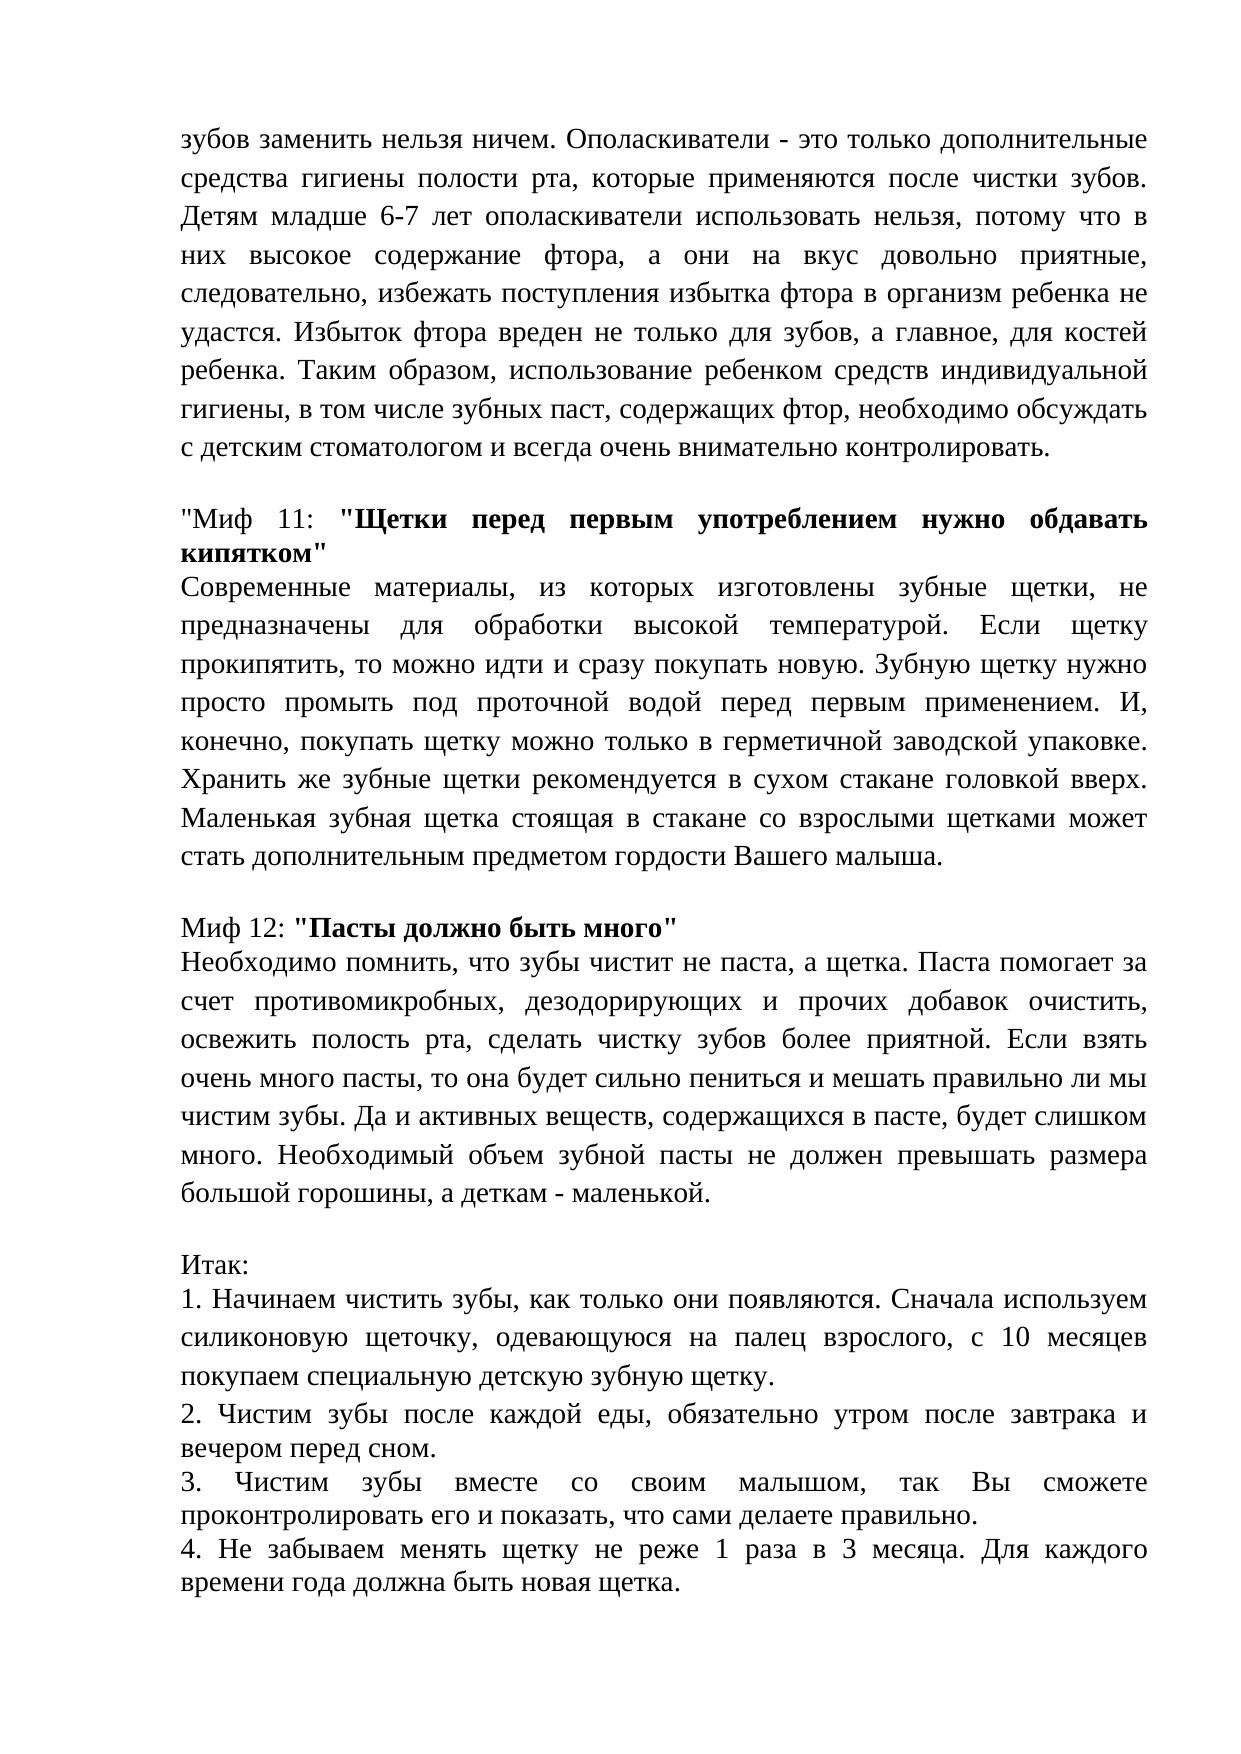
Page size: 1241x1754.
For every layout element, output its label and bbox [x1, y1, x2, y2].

table_header [177, 118, 1152, 1601]
